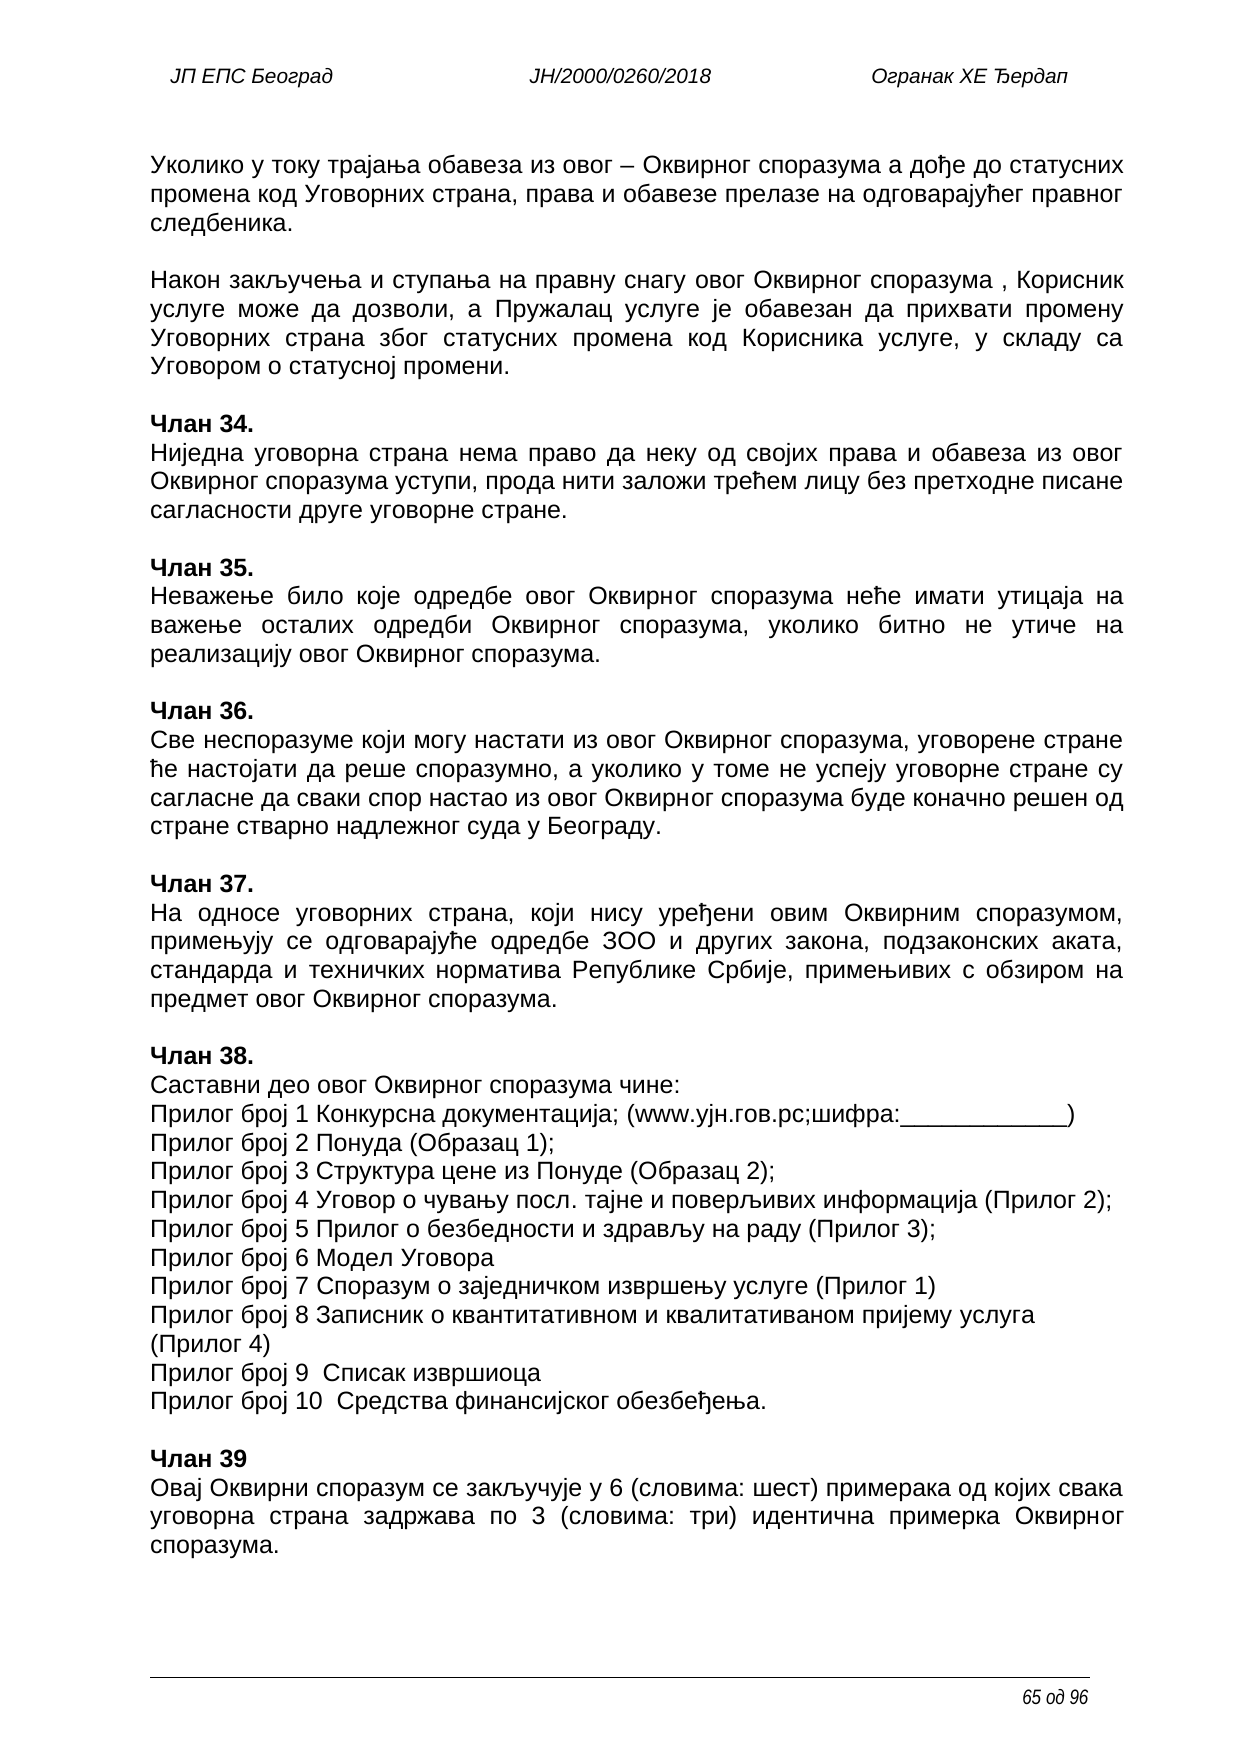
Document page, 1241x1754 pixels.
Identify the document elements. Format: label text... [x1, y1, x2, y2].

text Прилог број 3 Структура цене из Понуде (Образац 2); [150, 1156, 1124, 1185]
text Саставни део овог Оквирног споразума чине: [150, 1070, 1124, 1099]
text Прилог број 5 Прилог о безбедности и здрављу на раду (Прилог 3); [150, 1214, 1124, 1242]
text Члан 39 [150, 1444, 1124, 1472]
text На односе уговорних страна, који нису уређени овим Оквирним споразумом, примењују се одговарајуће одредбе ЗОО и других закона, подзаконских аката, стандарда и техничких норматива Републике Србије, примењивих с обзиром на предмет овог Оквирног споразума. [150, 897, 1124, 1012]
text Члан 38. [150, 1041, 1124, 1070]
text Уколико у току трајања обавеза из овог – Оквирног споразума а дође до статусних промена код Уговорних страна, права и обавезе прелазе на одговарајућег правног следбеника. [150, 150, 1124, 236]
text Прилог број 2 Понуда (Образац 1); [150, 1127, 1124, 1156]
text Прилог број 1 Конкурсна документација; (www.ујн.гов.рс;шифра:____________) [150, 1099, 1124, 1127]
text Члан 35. [150, 552, 1124, 581]
text Прилог број 6 Модел Уговора [150, 1242, 1124, 1271]
text Прилог број 7 Споразум о заједничком извршењу услуге (Прилог 1) [150, 1271, 1124, 1300]
text Члан 37. [150, 869, 1124, 897]
text Прилог број 8 Записник о квантитативном и квалитативаном пријему услуга (Прилог 4) Прилог број 9 Списак извршиоца [150, 1300, 1124, 1386]
text Ниједна уговорна страна нема право да неку од својих права и обавеза из овог Оквирног споразума уступи, прода нити заложи трећем лицу без претходне писане сагласности друге уговорне стране. [150, 437, 1124, 524]
text Неважење било које одредбе овог Оквирног споразума неће имати утицаја на важење осталих одредби Оквирног споразума, уколико битно не утиче на реализацију овог Оквирног споразума. [150, 581, 1124, 667]
text Члан 36. [150, 696, 1124, 725]
text Члан 34. [150, 409, 1124, 437]
text Овај Оквирни споразум се закључује у 6 (словима: шест) примерака од којих свака уговорна страна задржава по 3 (словима: три) идентична примерка Оквирног споразума. [150, 1472, 1124, 1559]
text Прилог број 4 Уговор о чувању посл. тајне и поверљивих информација (Прилог 2); [150, 1185, 1124, 1214]
text Све неспоразуме који могу настати из овог Оквирног споразума, уговорене стране ће настојати да реше споразумно, а уколико у томе не успеју уговорне стране су сагласне да сваки спор настао из овог Оквирног споразума буде коначно решен од стране стварно надлежног суда у Београду. [150, 725, 1124, 840]
text Прилог број 10 Средства финансијског обезбеђења. [150, 1386, 1124, 1415]
text Након закључења и ступања на правну снагу овог Оквирног споразума , Корисник услуге може да дозволи, а Пружалац услуге је обавезан да прихвати промену Уговорних страна због статусних промена код Корисника услуге, у складу са Уговором о статусној промени. [150, 265, 1124, 380]
